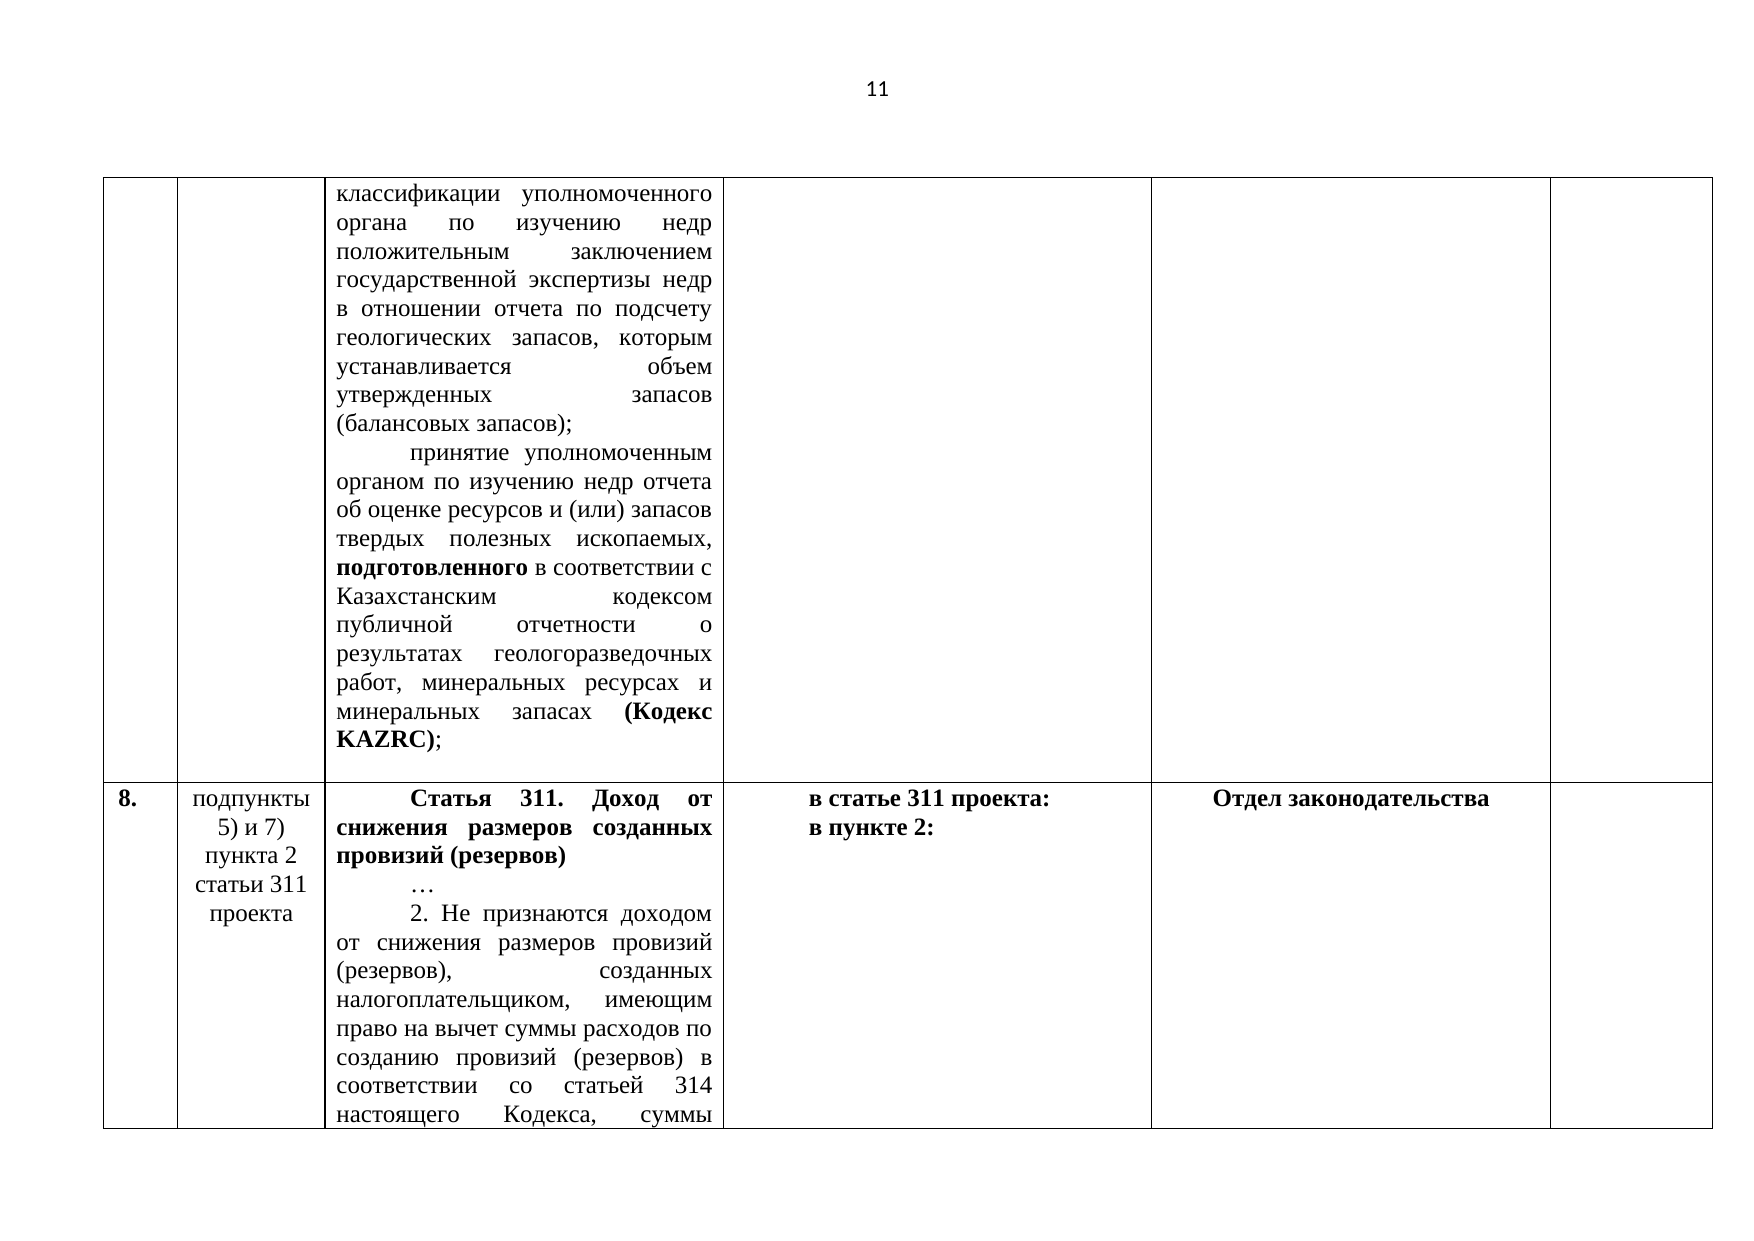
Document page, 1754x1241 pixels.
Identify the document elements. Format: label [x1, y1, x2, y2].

table_cell [1152, 178, 1550, 782]
table_cell [724, 783, 1151, 1128]
table_cell [178, 178, 324, 782]
table_cell [1551, 783, 1712, 1128]
table_cell [178, 783, 324, 1128]
table_cell [104, 783, 177, 1128]
table_cell [1152, 783, 1550, 1128]
table_cell [724, 178, 1151, 782]
table_cell [104, 178, 177, 782]
table_cell [326, 783, 723, 1128]
table_cell [1551, 178, 1712, 782]
table_cell [326, 178, 723, 782]
